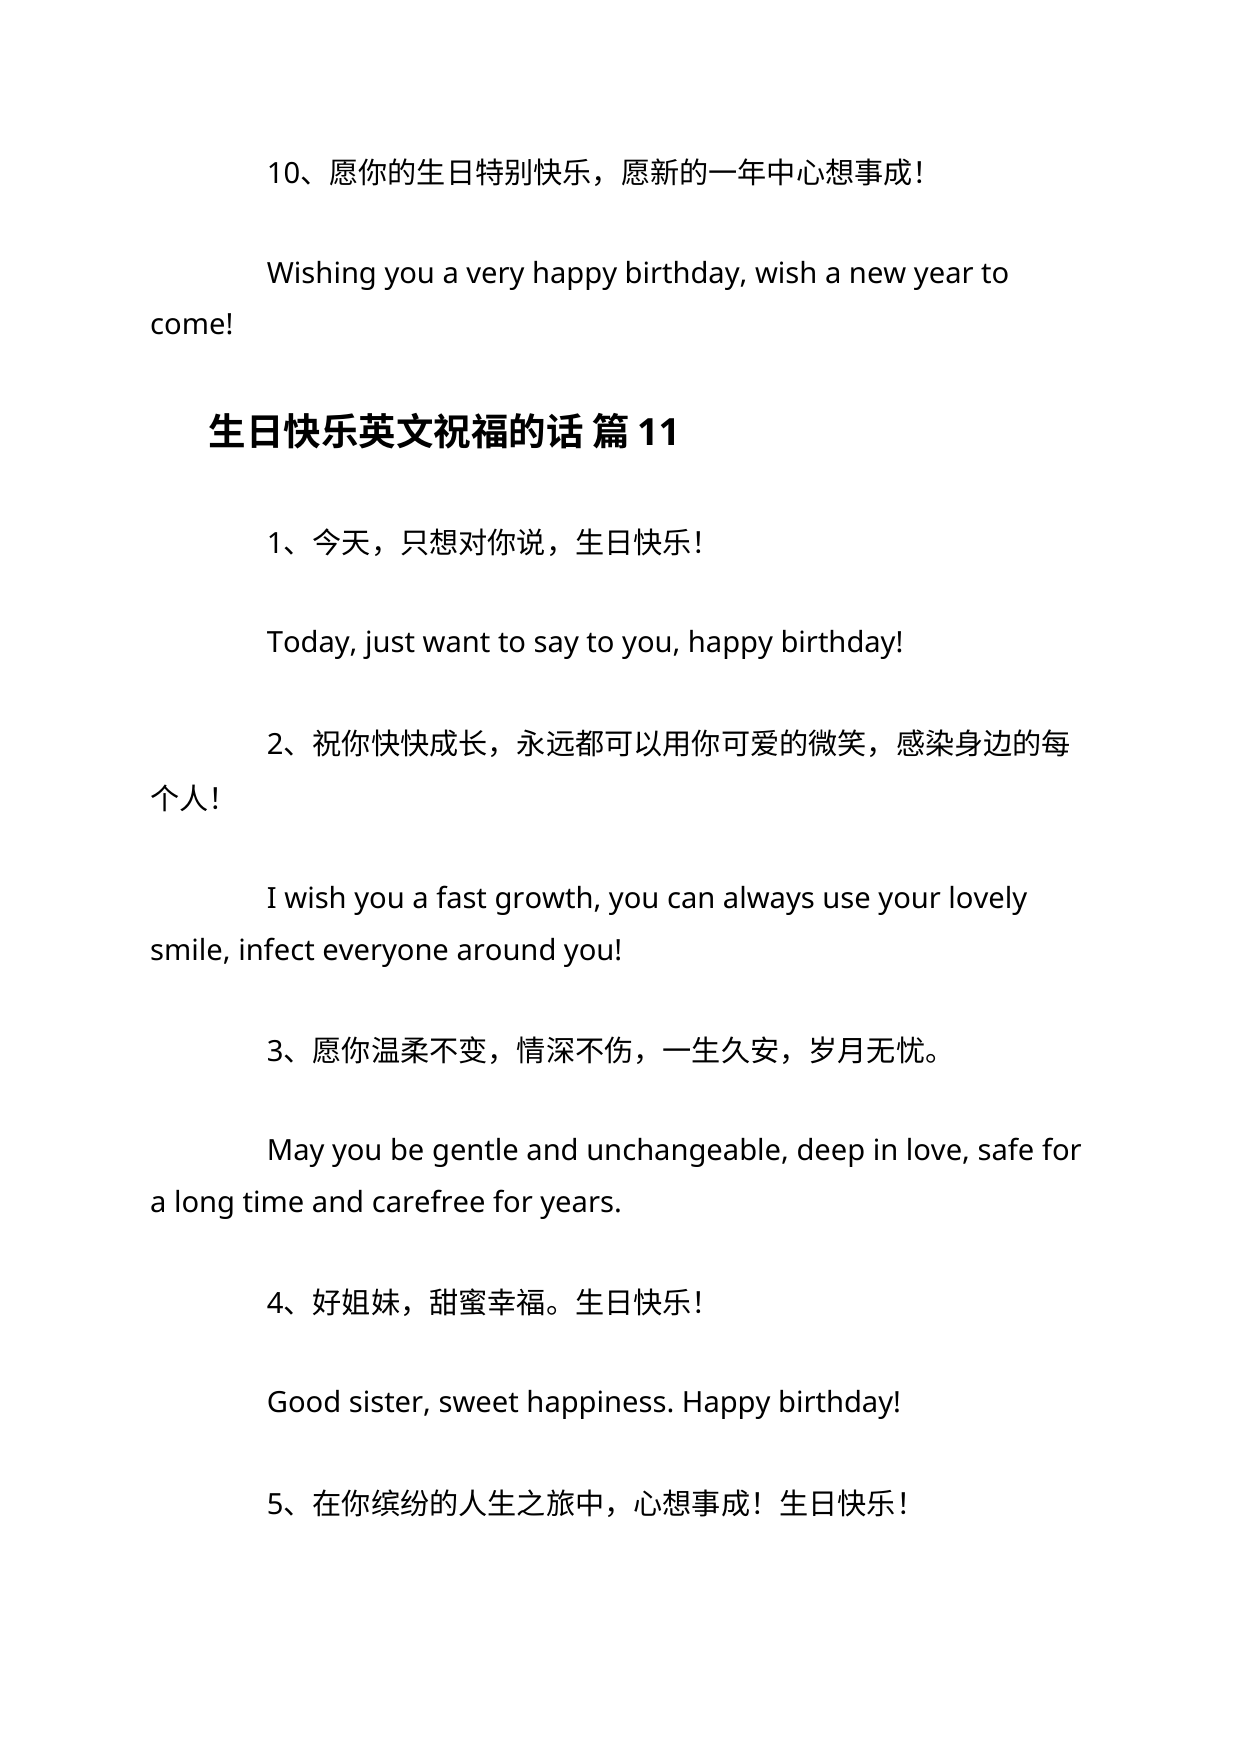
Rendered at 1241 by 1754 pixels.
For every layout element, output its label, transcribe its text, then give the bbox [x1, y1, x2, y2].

text Today, just want to say to you, happy birthday! [150, 622, 1090, 661]
text I wish you a fast growth, you can always use your lovely smile, infect everyone around you! [150, 878, 1090, 969]
text 2、祝你快快成长，永远都可以用你可爱的微笑，感染身边的每个人！ [150, 721, 1090, 818]
text 5、在你缤纷的人生之旅中，心想事成！生日快乐！ [150, 1481, 1090, 1523]
text Good sister, sweet happiness. Happy birthday! [150, 1382, 1090, 1421]
text Wishing you a very happy birthday, wish a new year to come! [150, 252, 1090, 343]
text 1、今天，只想对你说，生日快乐！ [150, 519, 1090, 562]
text 10、愿你的生日特别快乐，愿新的一年中心想事成！ [150, 150, 1090, 192]
text 4、好姐妹，甜蜜幸福。生日快乐！ [150, 1279, 1090, 1322]
text 3、愿你温柔不变，情深不伤，一生久安，岁月无忧。 [150, 1028, 1090, 1070]
text 生日快乐英文祝福的话 篇11 [150, 402, 1090, 456]
text May you be gentle and unchangeable, deep in love, safe for a long time and carefree for years. [150, 1129, 1090, 1221]
